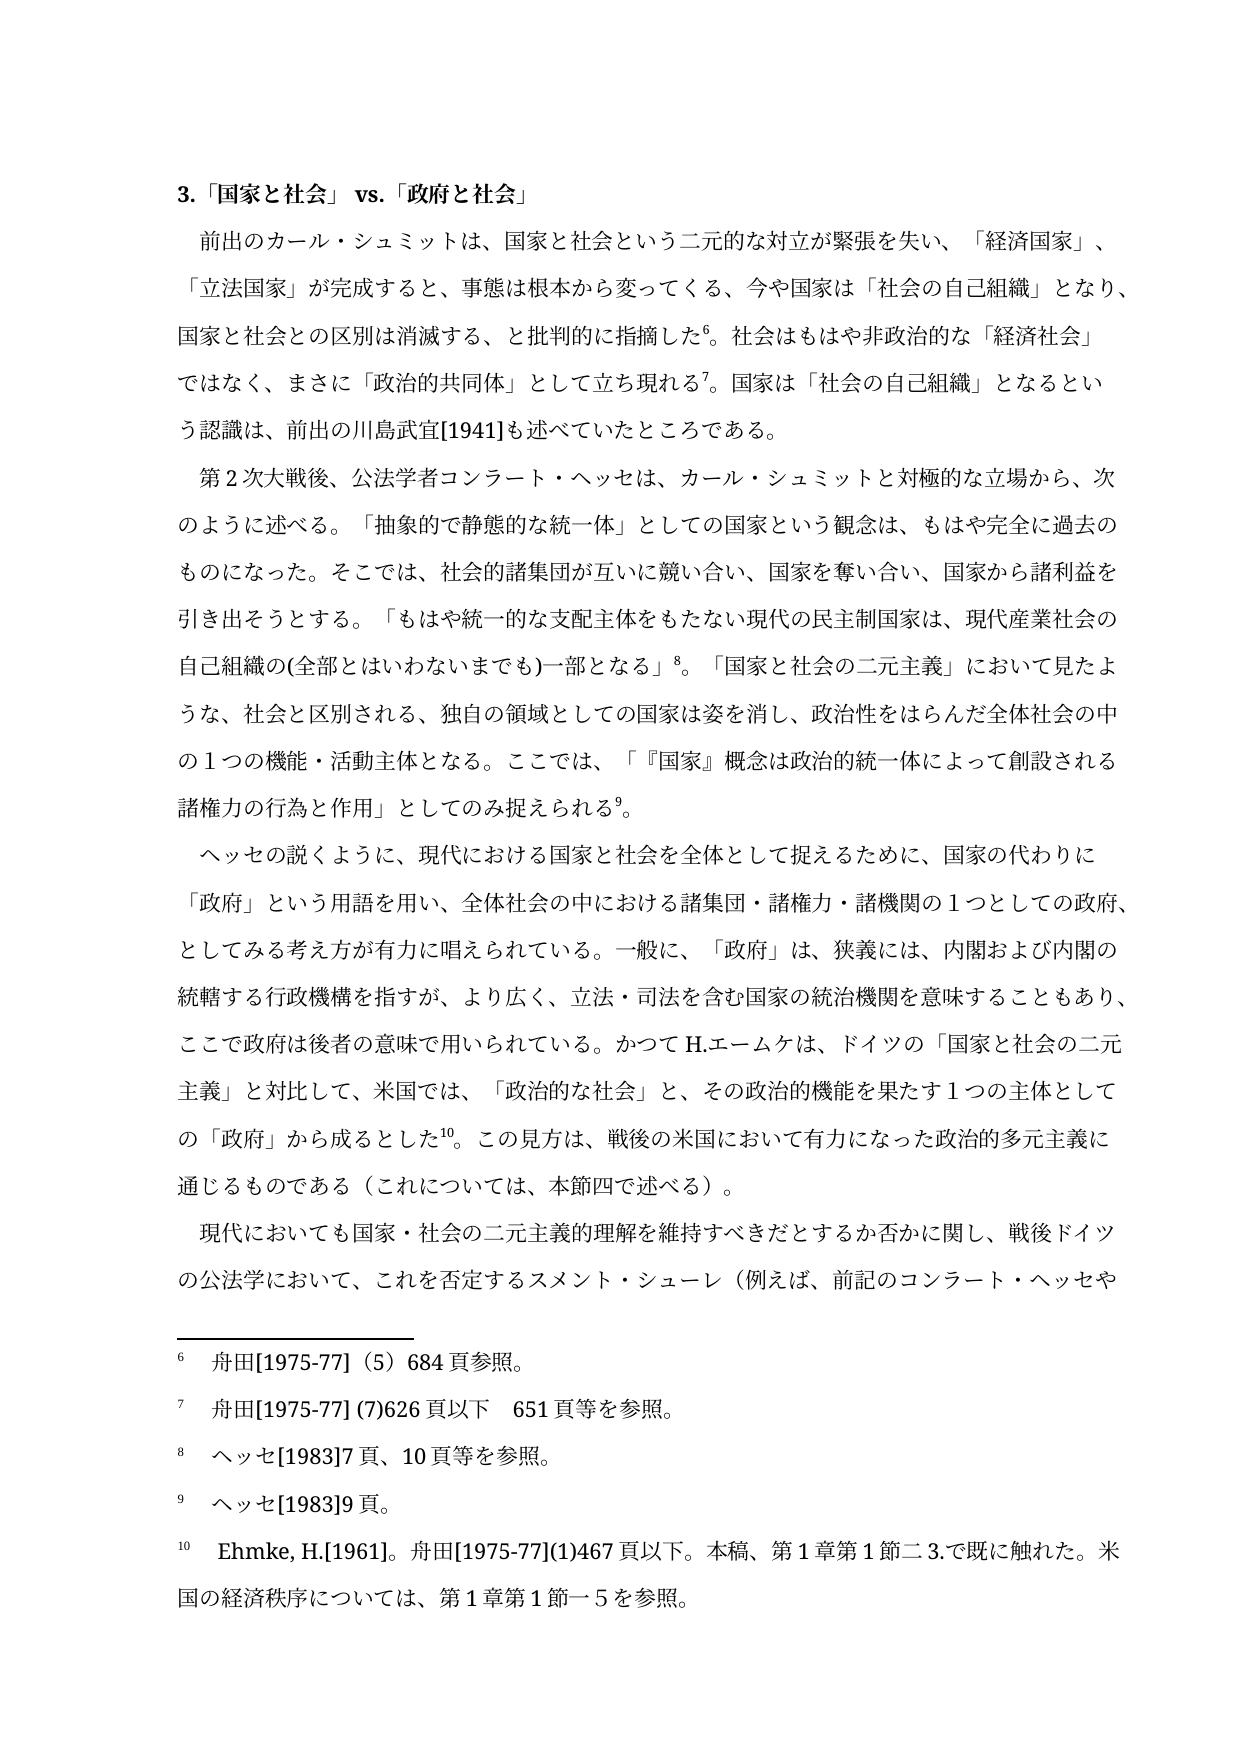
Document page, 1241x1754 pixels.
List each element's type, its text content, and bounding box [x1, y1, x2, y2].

subtitle 3.「国家と社会」 vs.「政府と社会」 [177, 177, 1122, 209]
text ヘッセの説くように、現代における国家と社会を全体として捉えるために、国家の代わりに「政府」という用語を用い、全体社会の中における諸集団・諸権力・諸機関の１つとしての政府、としてみる考え方が有力に唱えられている。一般に、「政府」は、狭義には、内閣および内閣の統轄する行政機構を指すが、より広く、立法・司法を含む国家の統治機関を意味することもあり、ここで政府は後者の意味で用いられている。かつてH.エームケは、ドイツの「国家と社会の二元主義」と対比して、米国では、「政治的な社会」と、その政治的機能を果たす１つの主体としての「政府」から成るとした。この見方は、戦後の米国において有力になった政治的多元主義に通じるものである（これについては、本節四で述べる）。 [177, 838, 1122, 1201]
text 第2次大戦後、公法学者コンラート・ヘッセは、カール・シュミットと対極的な立場から、次のように述べる。「抽象的で静態的な統一体」としての国家という観念は、もはや完全に過去のものになった。そこでは、社会的諸集団が互いに競い合い、国家を奪い合い、国家から諸利益を引き出そうとする。「もはや統一的な支配主体をもたない現代の民主制国家は、現代産業社会の自己組織の(全部とはいわないまでも)一部となる」。「国家と社会の二元主義」において見たような、社会と区別される、独自の領域としての国家は姿を消し、政治性をはらんだ全体社会の中の１つの機能・活動主体となる。ここでは、「『国家』概念は政治的統一体によって創設される諸権力の行為と作用」としてのみ捉えられる。 [177, 461, 1122, 823]
text 前出のカール・シュミットは、国家と社会という二元的な対立が緊張を失い、「経済国家」、「立法国家」が完成すると、事態は根本から変ってくる、今や国家は「社会の自己組織」となり、国家と社会との区別は消滅する、と批判的に指摘した。社会はもはや非政治的な「経済社会」ではなく、まさに「政治的共同体」として立ち現れる。国家は「社会の自己組織」となるという認識は、前出の川島武宜[1941]も述べていたところである。 [177, 224, 1122, 445]
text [177, 1216, 1122, 1295]
